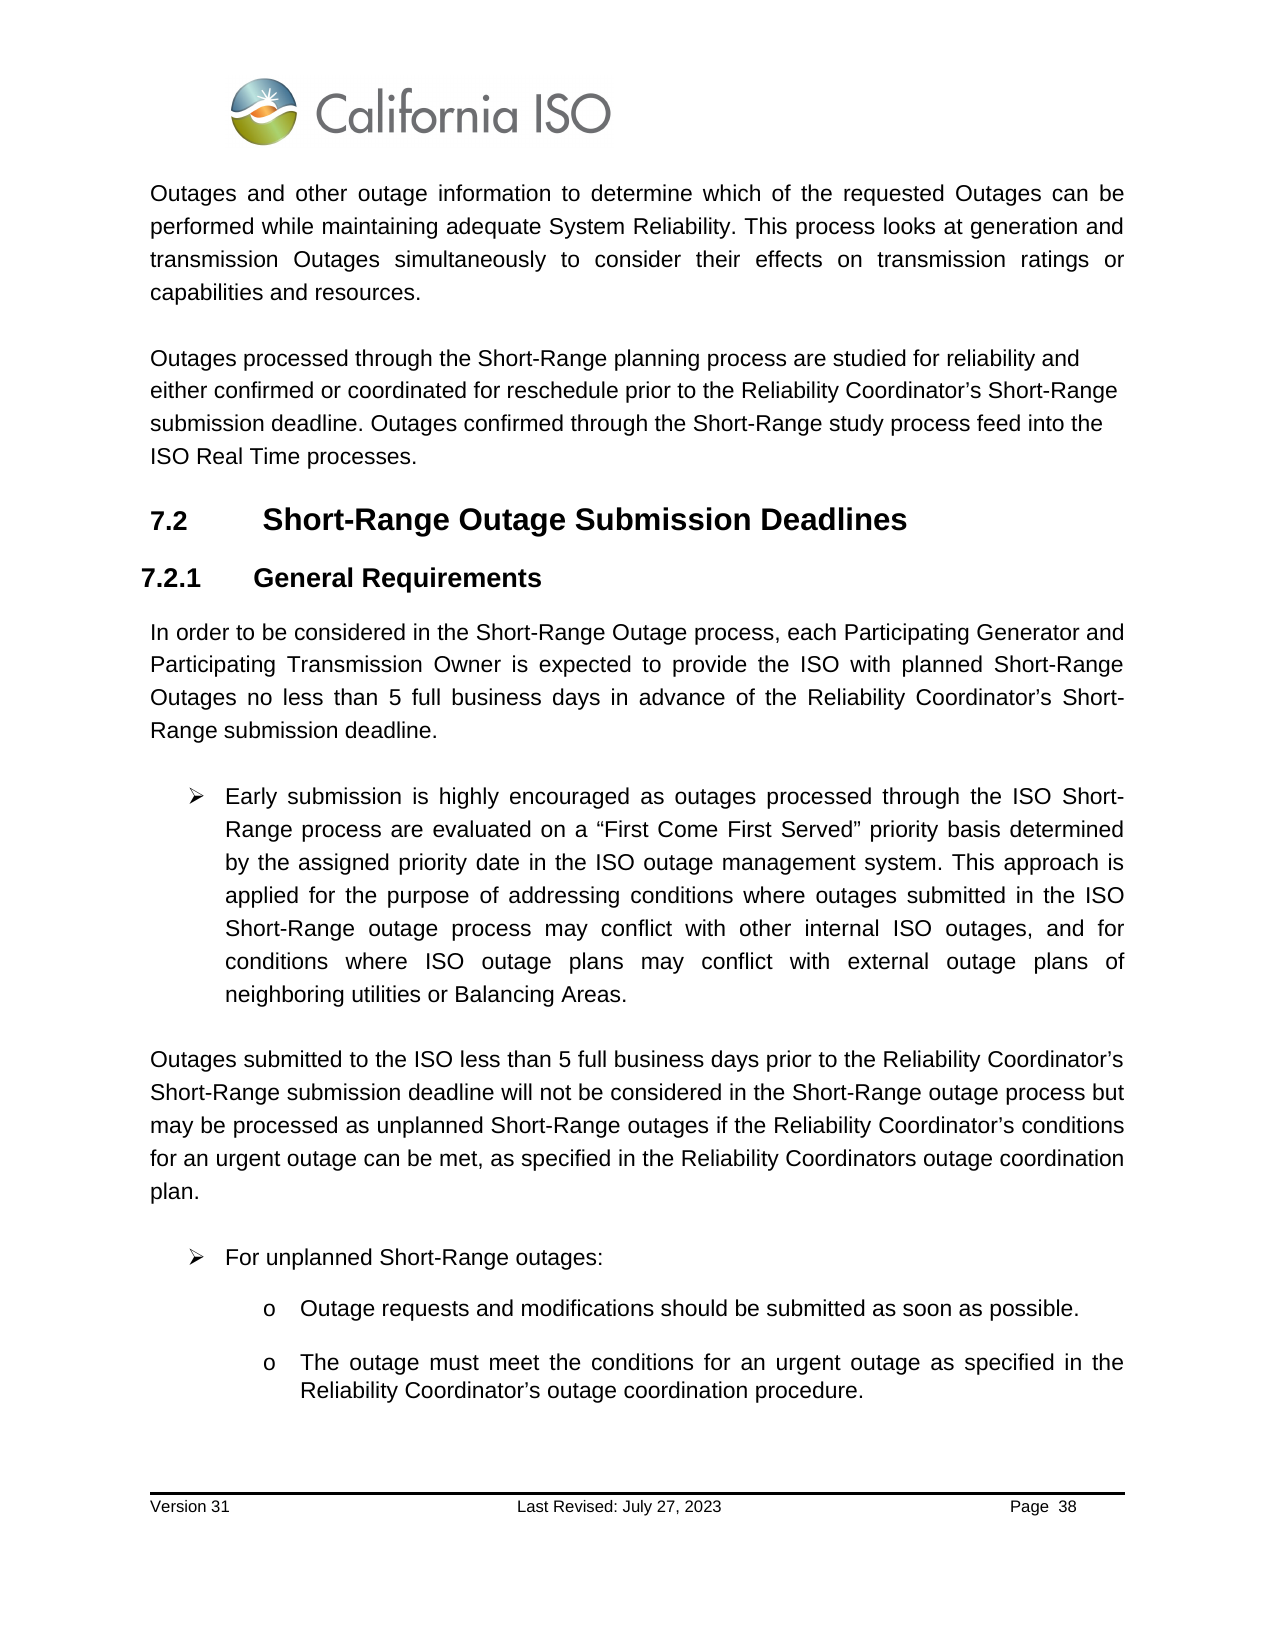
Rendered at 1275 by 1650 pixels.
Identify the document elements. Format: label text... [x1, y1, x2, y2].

subtitle Short-Range Outage Submission Deadlines [150, 501, 1125, 537]
text In order to be considered in the Short-Range Outage process, each Participating Generator and Participating Transmission Owner is expected to provide the ISO with planned Short-Range Outages no less than 5 full business days in advance of the Reliability Coordinator’s Short-Range submission deadline. [150, 618, 1125, 743]
list The outage must meet the conditions for an urgent outage as specified in the Reliability Coordinator’s outage coordination procedure. [262, 1348, 1125, 1403]
picture [225, 75, 615, 148]
subtitle General Requirements [141, 562, 1125, 593]
list For unplanned Short-Range outages: [187, 1244, 1125, 1270]
text Outages submitted to the ISO less than 5 full business days prior to the Reliability Coordinator’s Short-Range submission deadline will not be considered in the Short-Range outage process but may be processed as unplanned Short-Range outages if the Reliability Coordinator’s conditions for an urgent outage can be met, as specified in the Reliability Coordinators outage coordination plan. [150, 1046, 1125, 1204]
text Outages processed through the Short-Range planning process are studied for reliability and either confirmed or coordinated for reschedule prior to the Reliability Coordinator’s Short-Range submission deadline. Outages confirmed through the Short-Range study process feed into the ISO Real Time processes. [150, 344, 1125, 470]
list Early submission is highly encouraged as outages processed through the ISO Short-Range process are evaluated on a “First Come First Served” priority basis determined by the assigned priority date in the ISO outage management system. This approach is applied for the purpose of addressing conditions where outages submitted in the ISO Short-Range outage process may conflict with other internal ISO outages, and for conditions where ISO outage plans may conflict with external outage plans of neighboring utilities or Balancing Areas. [187, 783, 1125, 1007]
list Outage requests and modifications should be submitted as soon as possible. [262, 1295, 1125, 1323]
